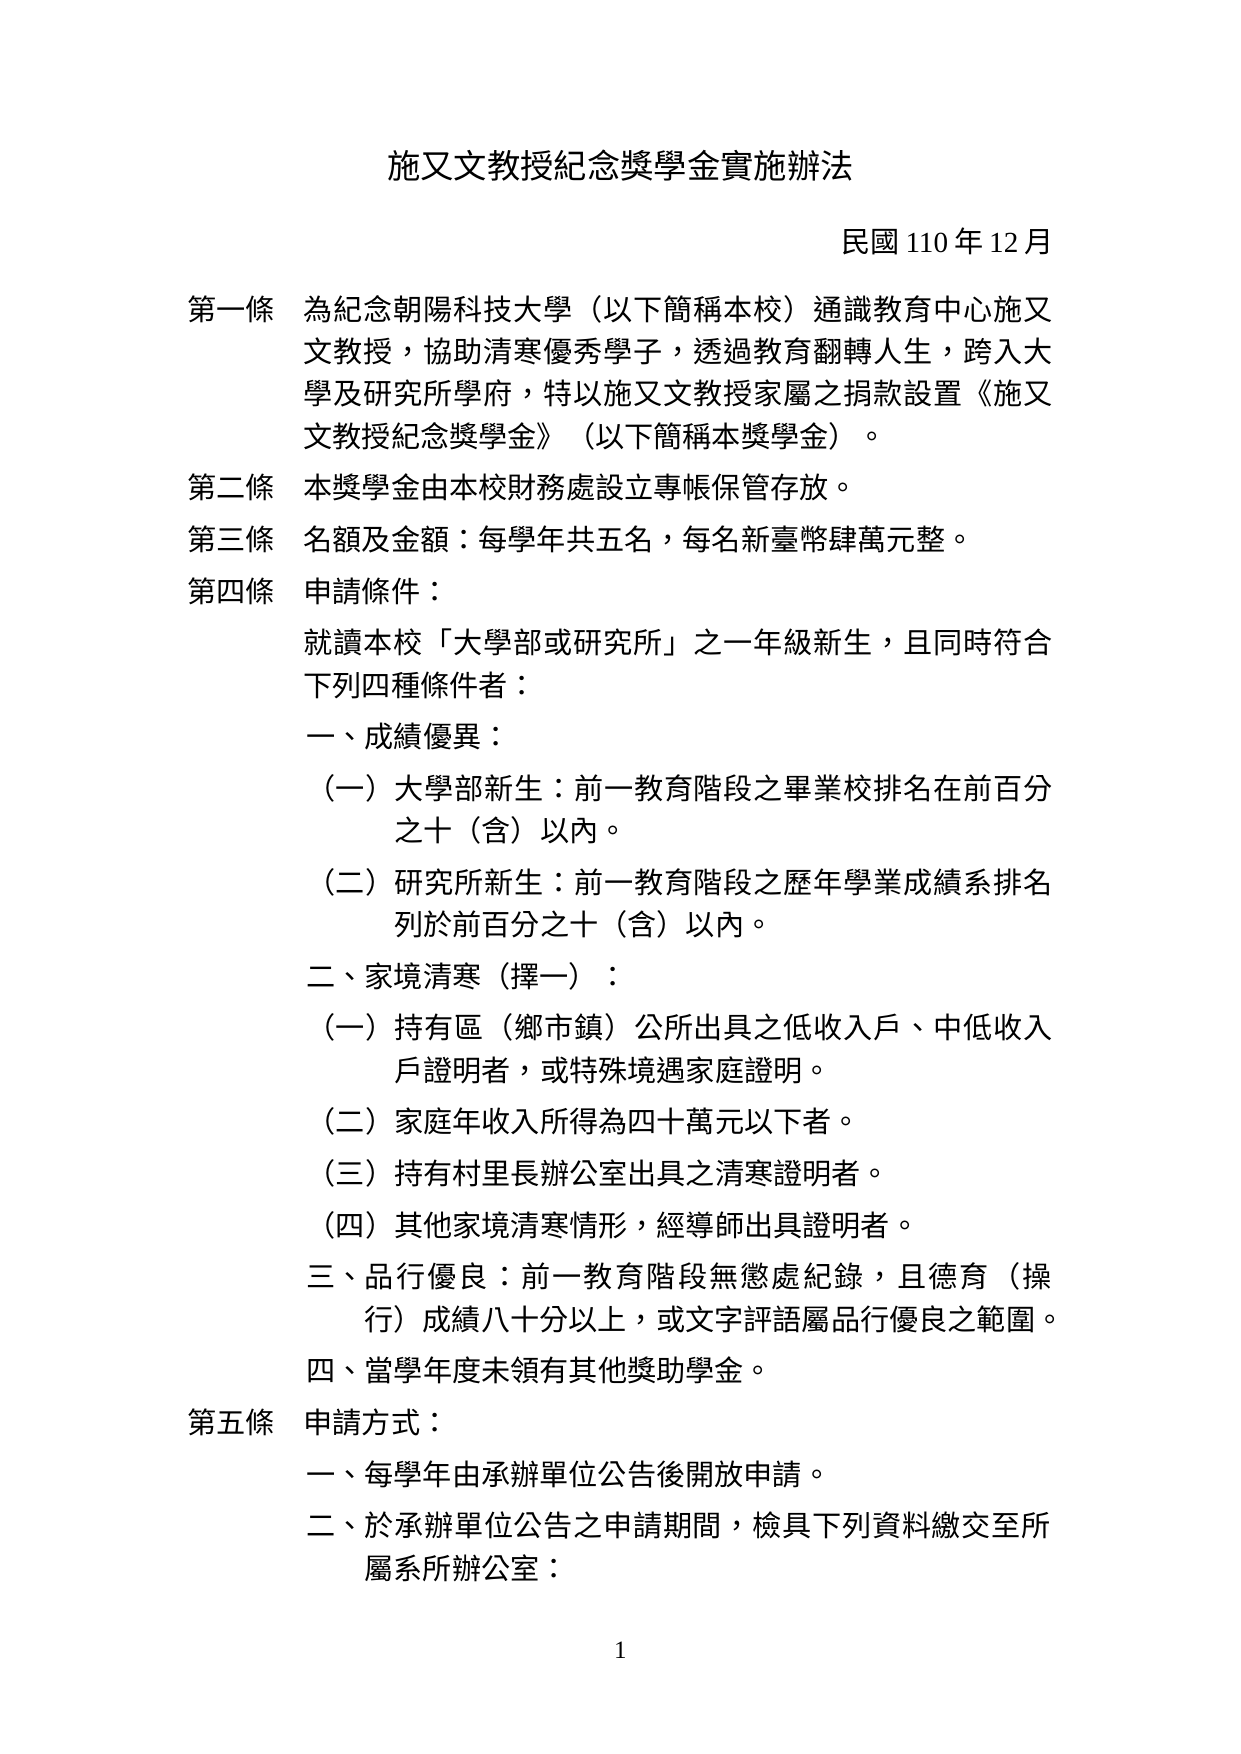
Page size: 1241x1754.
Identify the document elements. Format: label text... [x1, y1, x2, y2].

list 持有村里長辦公室出具之清寒證明者。 [306, 1151, 1053, 1193]
list 品行優良：前一教育階段無懲處紀錄，且德育（操行）成績八十分以上，或文字評語屬品行優良之範圍。 [306, 1254, 1053, 1338]
text 民國110年12月 [187, 202, 1053, 277]
list 成績優異： [306, 714, 1053, 756]
list 就讀本校「大學部或研究所」之一年級新生，且同時符合下列四種條件者： [303, 620, 1053, 704]
list 研究所新生：前一教育階段之歷年學業成績系排名列於前百分之十（含）以內。 [306, 859, 1053, 944]
list 持有區（鄉市鎮）公所出具之低收入戶、中低收入戶證明者，或特殊境遇家庭證明。 [306, 1005, 1053, 1089]
list 家庭年收入所得為四十萬元以下者。 [306, 1099, 1053, 1141]
text 施又文教授紀念獎學金實施辦法 [187, 127, 1053, 202]
list 家境清寒（擇一）： [306, 953, 1053, 996]
list 當學年度未領有其他獎助學金。 [306, 1348, 1053, 1390]
list 申請方式： [187, 1399, 1053, 1442]
list 於承辦單位公告之申請期間，檢具下列資料繳交至所屬系所辦公室： [306, 1503, 1053, 1587]
list 名額及金額：每學年共五名，每名新臺幣肆萬元整。 [187, 516, 1053, 559]
list 本獎學金由本校財務處設立專帳保管存放。 [187, 465, 1053, 507]
list 申請條件： [187, 568, 1053, 610]
list 大學部新生：前一教育階段之畢業校排名在前百分之十（含）以內。 [306, 765, 1053, 850]
list 每學年由承辦單位公告後開放申請。 [306, 1451, 1053, 1493]
list 其他家境清寒情形，經導師出具證明者。 [306, 1202, 1053, 1244]
list 為紀念朝陽科技大學（以下簡稱本校）通識教育中心施又文教授，協助清寒優秀學子，透過教育翻轉人生，跨入大學及研究所學府，特以施又文教授家屬之捐款設置《施又文教授紀念獎學金》（以下簡稱本獎學金）。 [187, 286, 1053, 455]
